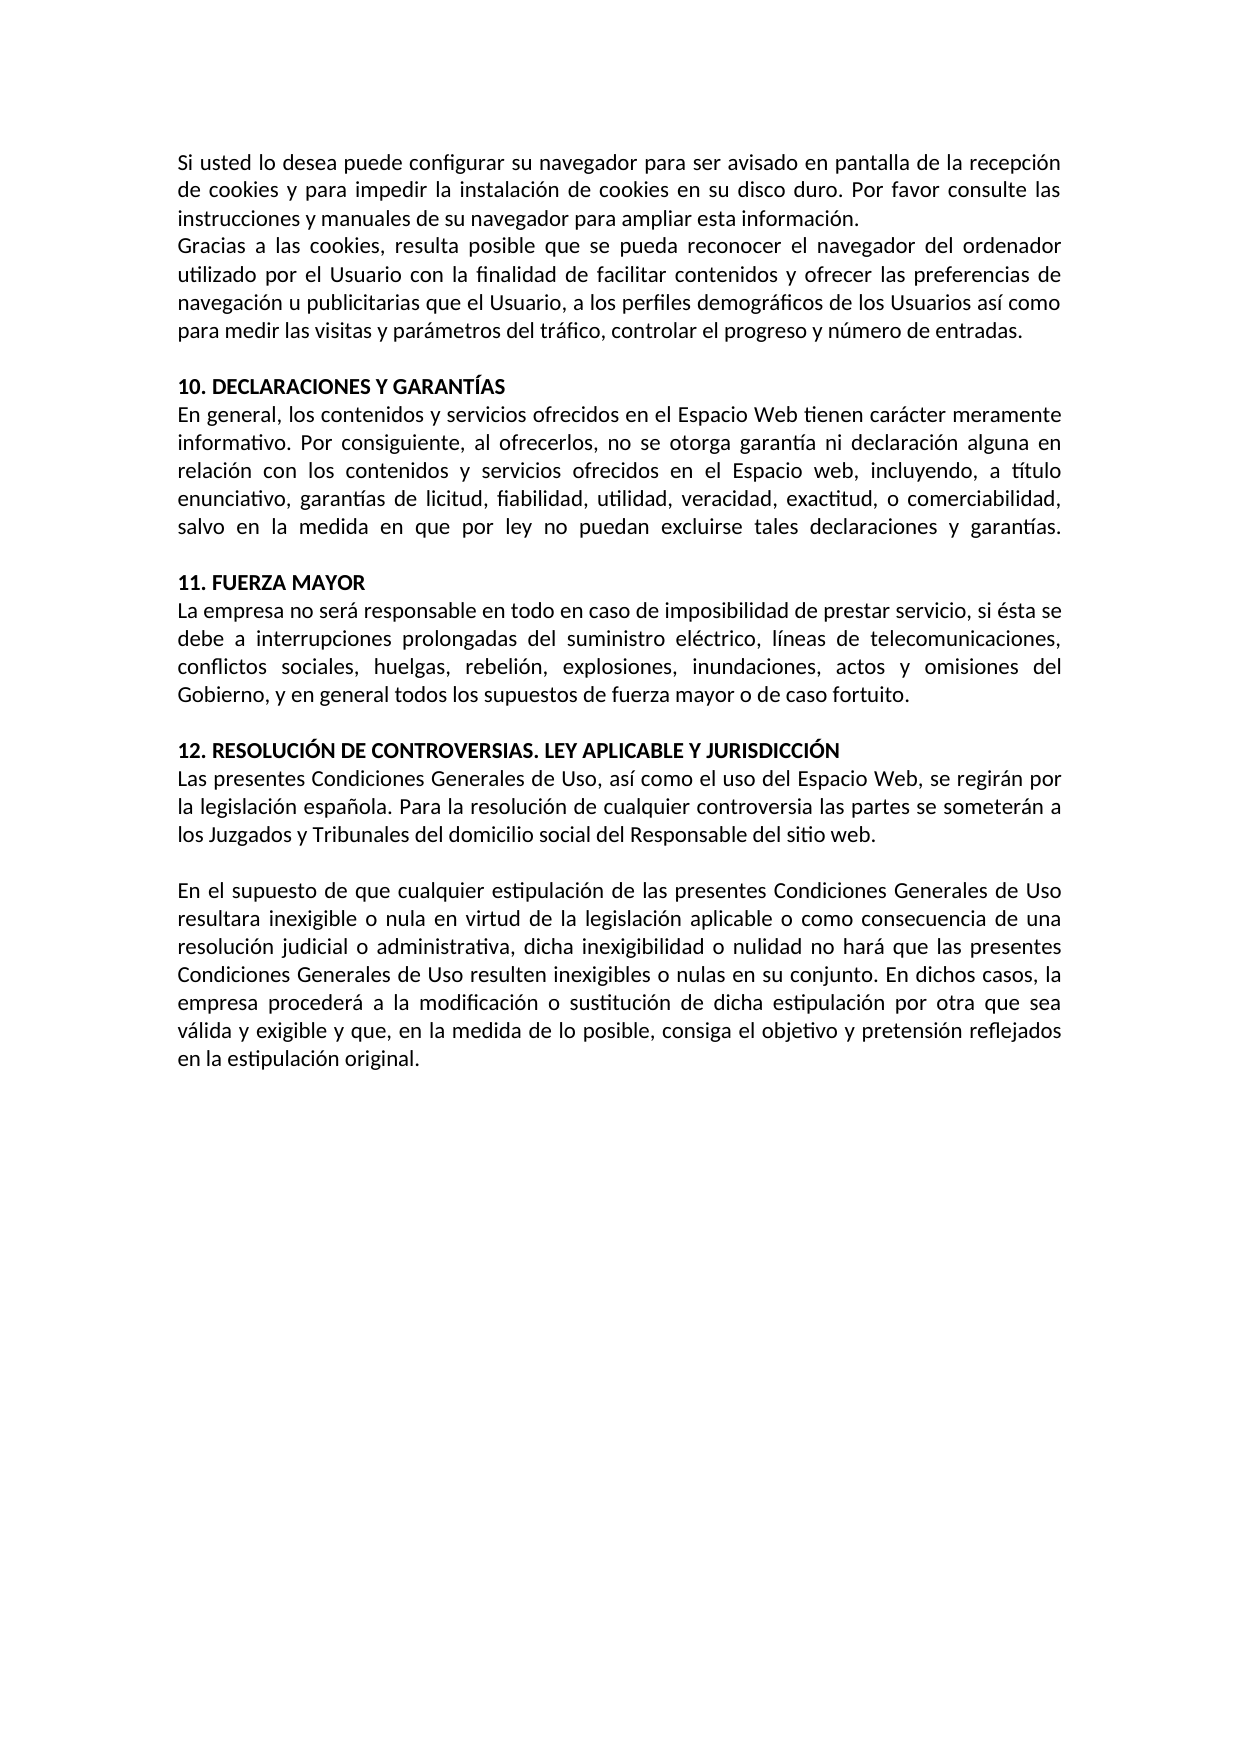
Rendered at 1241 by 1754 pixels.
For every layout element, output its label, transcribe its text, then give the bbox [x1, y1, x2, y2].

text 10. DECLARACIONES Y GARANTÍAS [177, 344, 1063, 400]
text En el supuesto de que cualquier estipulación de las presentes Condiciones Generales de Uso resultara inexigible o nula en virtud de la legislación aplicable o como consecuencia de una resolución judicial o administrativa, dicha inexigibilidad o nulidad no hará que las presentes Condiciones Generales de Uso resulten inexigibles o nulas en su conjunto. En dichos casos, la empresa procederá a la modificación o sustitución de dicha estipulación por otra que sea válida y exigible y que, en la medida de lo posible, consiga el objetivo y pretensión reflejados en la estipulación original. [177, 848, 1063, 1072]
text Las presentes Condiciones Generales de Uso, así como el uso del Espacio Web, se regirán por la legislación española. Para la resolución de cualquier controversia las partes se someterán a los Juzgados y Tribunales del domicilio social del Responsable del sitio web. [177, 764, 1063, 848]
text La empresa no será responsable en todo en caso de imposibilidad de prestar servicio, si ésta se debe a interrupciones prolongadas del suministro eléctrico, líneas de telecomunicaciones, conflictos sociales, huelgas, rebelión, explosiones, inundaciones, actos y omisiones del Gobierno, y en general todos los supuestos de fuerza mayor o de caso fortuito. [177, 596, 1063, 708]
text Gracias a las cookies, resulta posible que se pueda reconocer el navegador del ordenador utilizado por el Usuario con la finalidad de facilitar contenidos y ofrecer las preferencias de navegación u publicitarias que el Usuario, a los perfiles demográficos de los Usuarios así como para medir las visitas y parámetros del tráfico, controlar el progreso y número de entradas. [177, 232, 1063, 344]
text 12. RESOLUCIÓN DE CONTROVERSIAS. LEY APLICABLE Y JURISDICCIÓN [177, 708, 1063, 764]
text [177, 148, 1063, 232]
text En general, los contenidos y servicios ofrecidos en el Espacio Web tienen carácter meramente informativo. Por consiguiente, al ofrecerlos, no se otorga garantía ni declaración alguna en relación con los contenidos y servicios ofrecidos en el Espacio web, incluyendo, a título enunciativo, garantías de licitud, fiabilidad, utilidad, veracidad, exactitud, o comerciabilidad, salvo en la medida en que por ley no puedan excluirse tales declaraciones y garantías. 11. FUERZA MAYOR [177, 400, 1063, 596]
